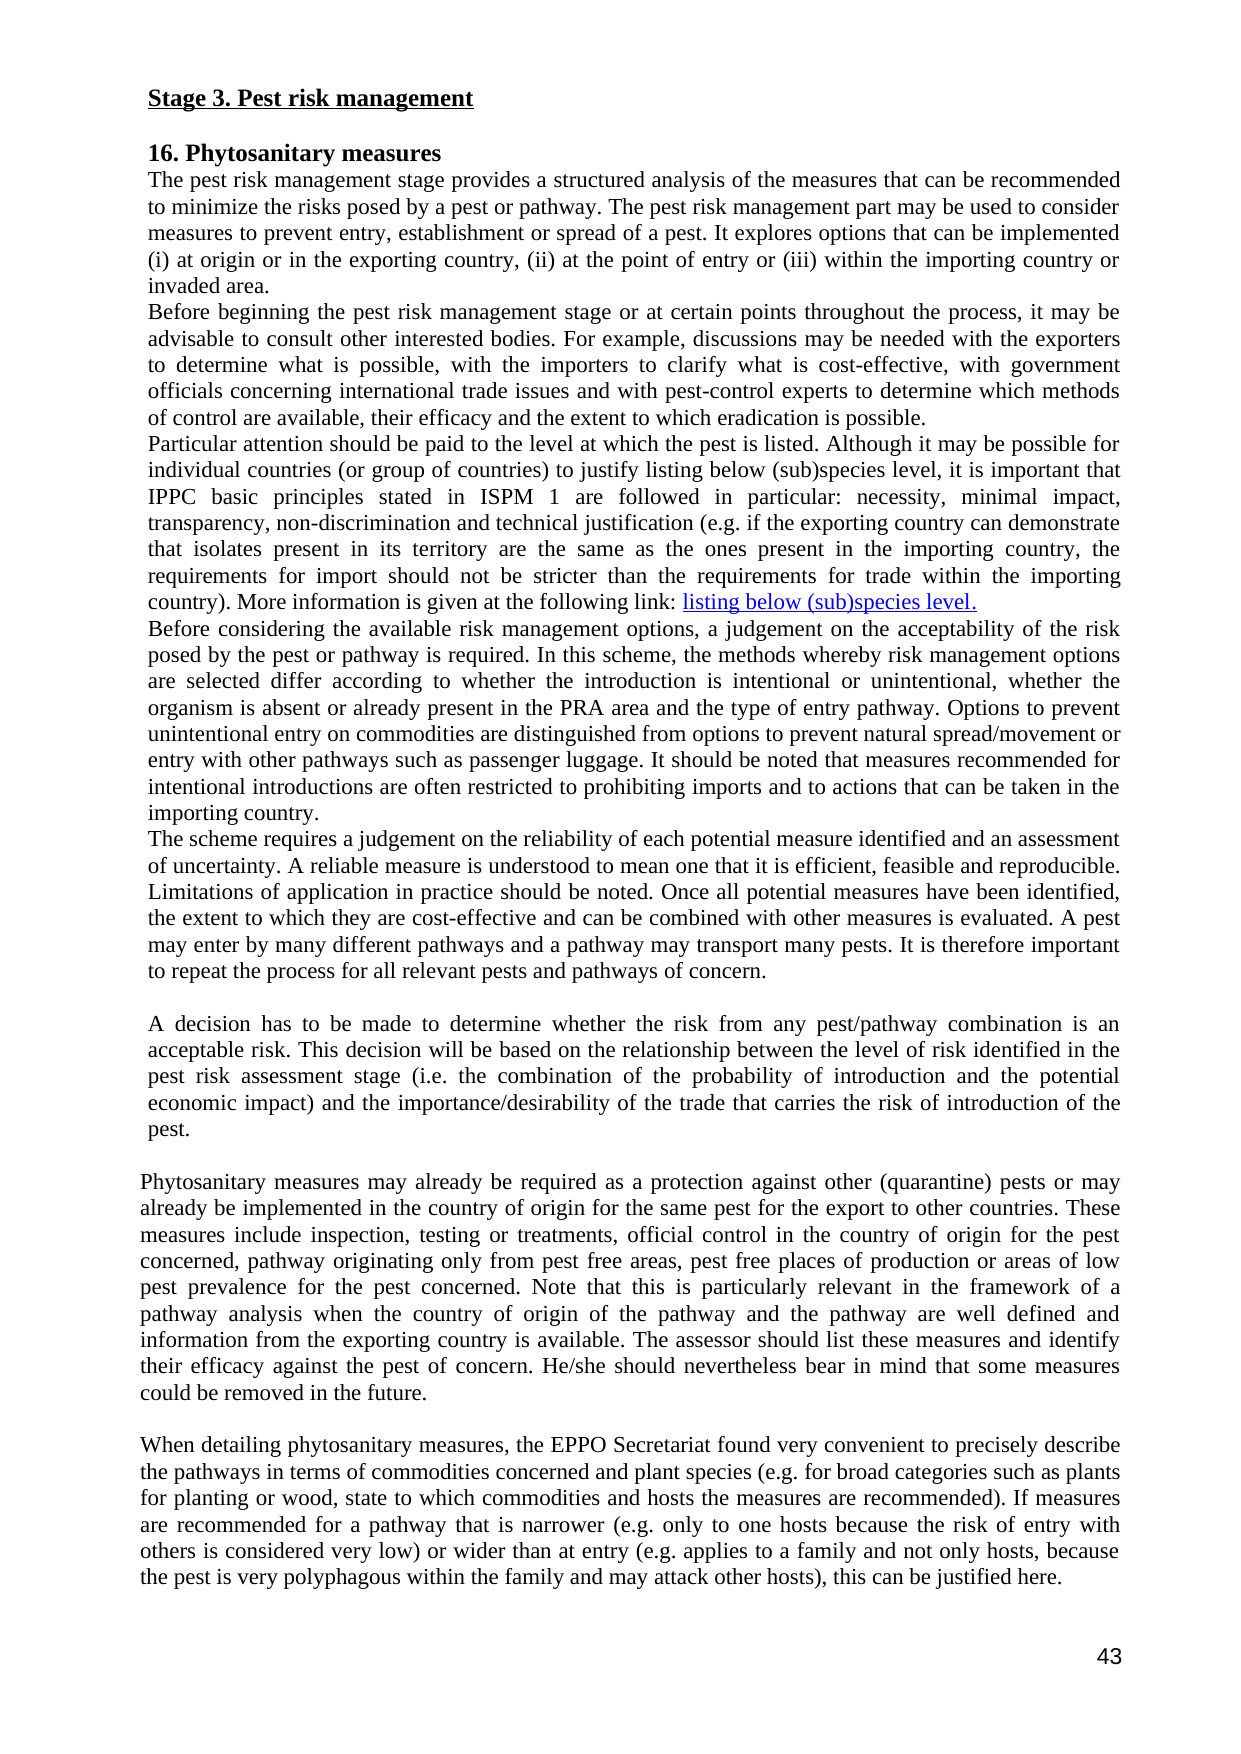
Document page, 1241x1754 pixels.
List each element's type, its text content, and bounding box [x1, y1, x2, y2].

text A decision has to be made to determine whether the risk from any pest/pathway combination is an acceptable risk. This decision will be based on the relationship between the level of risk identified in the pest risk assessment stage (i.e. the combination of the probability of introduction and the potential economic impact) and the importance/desirability of the trade that carries the risk of introduction of the pest. [148, 1010, 1122, 1142]
subtitle 16. Phytosanitary measures [148, 138, 1122, 167]
text Before beginning the pest risk management stage or at certain points throughout the process, it may be advisable to consult other interested bodies. For example, discussions may be needed with the exporters to determine what is possible, with the importers to clarify what is cost-effective, with government officials concerning international trade issues and with pest-control experts to determine which methods of control are available, their efficacy and the extent to which eradication is possible. [148, 298, 1122, 430]
text When detailing phytosanitary measures, the EPPO Secretariat found very convenient to precisely describe the pathways in terms of commodities concerned and plant species (e.g. for broad categories such as plants for planting or wood, state to which commodities and hosts the measures are recommended). If measures are recommended for a pathway that is narrower (e.g. only to one hosts because the risk of entry with others is considered very low) or wider than at entry (e.g. applies to a family and not only hosts, because the pest is very polyphagous within the family and may attack other hosts), this can be justified here. [140, 1432, 1122, 1590]
text Phytosanitary measures may already be required as a protection against other (quarantine) pests or may already be implemented in the country of origin for the same pest for the export to other countries. These measures include inspection, testing or treatments, official control in the country of origin for the pest concerned, pathway originating only from pest free areas, pest free places of production or areas of low pest prevalence for the pest concerned. Note that this is particularly relevant in the framework of a pathway analysis when the country of origin of the pathway and the pathway are well defined and information from the exporting country is available. The assessor should list these measures and identify their efficacy against the pest of concern. He/she should nevertheless bear in mind that some measures could be removed in the future. [140, 1168, 1122, 1405]
text The scheme requires a judgement on the reliability of each potential measure identified and an assessment of uncertainty. A reliable measure is understood to mean one that it is efficient, feasible and reproducible. Limitations of application in practice should be noted. Once all potential measures have been identified, the extent to which they are cost-effective and can be combined with other measures is evaluated. A pest may enter by many different pathways and a pathway may transport many pests. It is therefore important to repeat the process for all relevant pests and pathways of concern. [148, 825, 1122, 983]
subtitle Stage 3. Pest risk management [148, 83, 1122, 111]
text The pest risk management stage provides a structured analysis of the measures that can be recommended to minimize the risks posed by a pest or pathway. The pest risk management part may be used to consider measures to prevent entry, establishment or spread of a pest. It explores options that can be implemented (i) at origin or in the exporting country, (ii) at the point of entry or (iii) within the importing country or invaded area. [148, 167, 1122, 298]
text Before considering the available risk management options, a judgement on the acceptability of the risk posed by the pest or pathway is required. In this scheme, the methods whereby risk management options are selected differ according to whether the introduction is intentional or unintentional, whether the organism is absent or already present in the PRA area and the type of entry pathway. Options to prevent unintentional entry on commodities are distinguished from options to prevent natural spread/movement or entry with other pathways such as passenger luggage. It should be noted that measures recommended for intentional introductions are often restricted to prohibiting imports and to actions that can be taken in the importing country. [148, 614, 1122, 825]
text Particular attention should be paid to the level at which the pest is listed. Although it may be possible for individual countries (or group of countries) to justify listing below (sub)species level, it is important that IPPC basic principles stated in ISPM 1 are followed in particular: necessity, minimal impact, transparency, non-discrimination and technical justification (e.g. if the exporting country can demonstrate that isolates present in its territory are the same as the ones present in the importing country, the requirements for import should not be stricter than the requirements for trade within the importing country). More information is given at the following link: listing below (sub)species level. [148, 430, 1122, 614]
